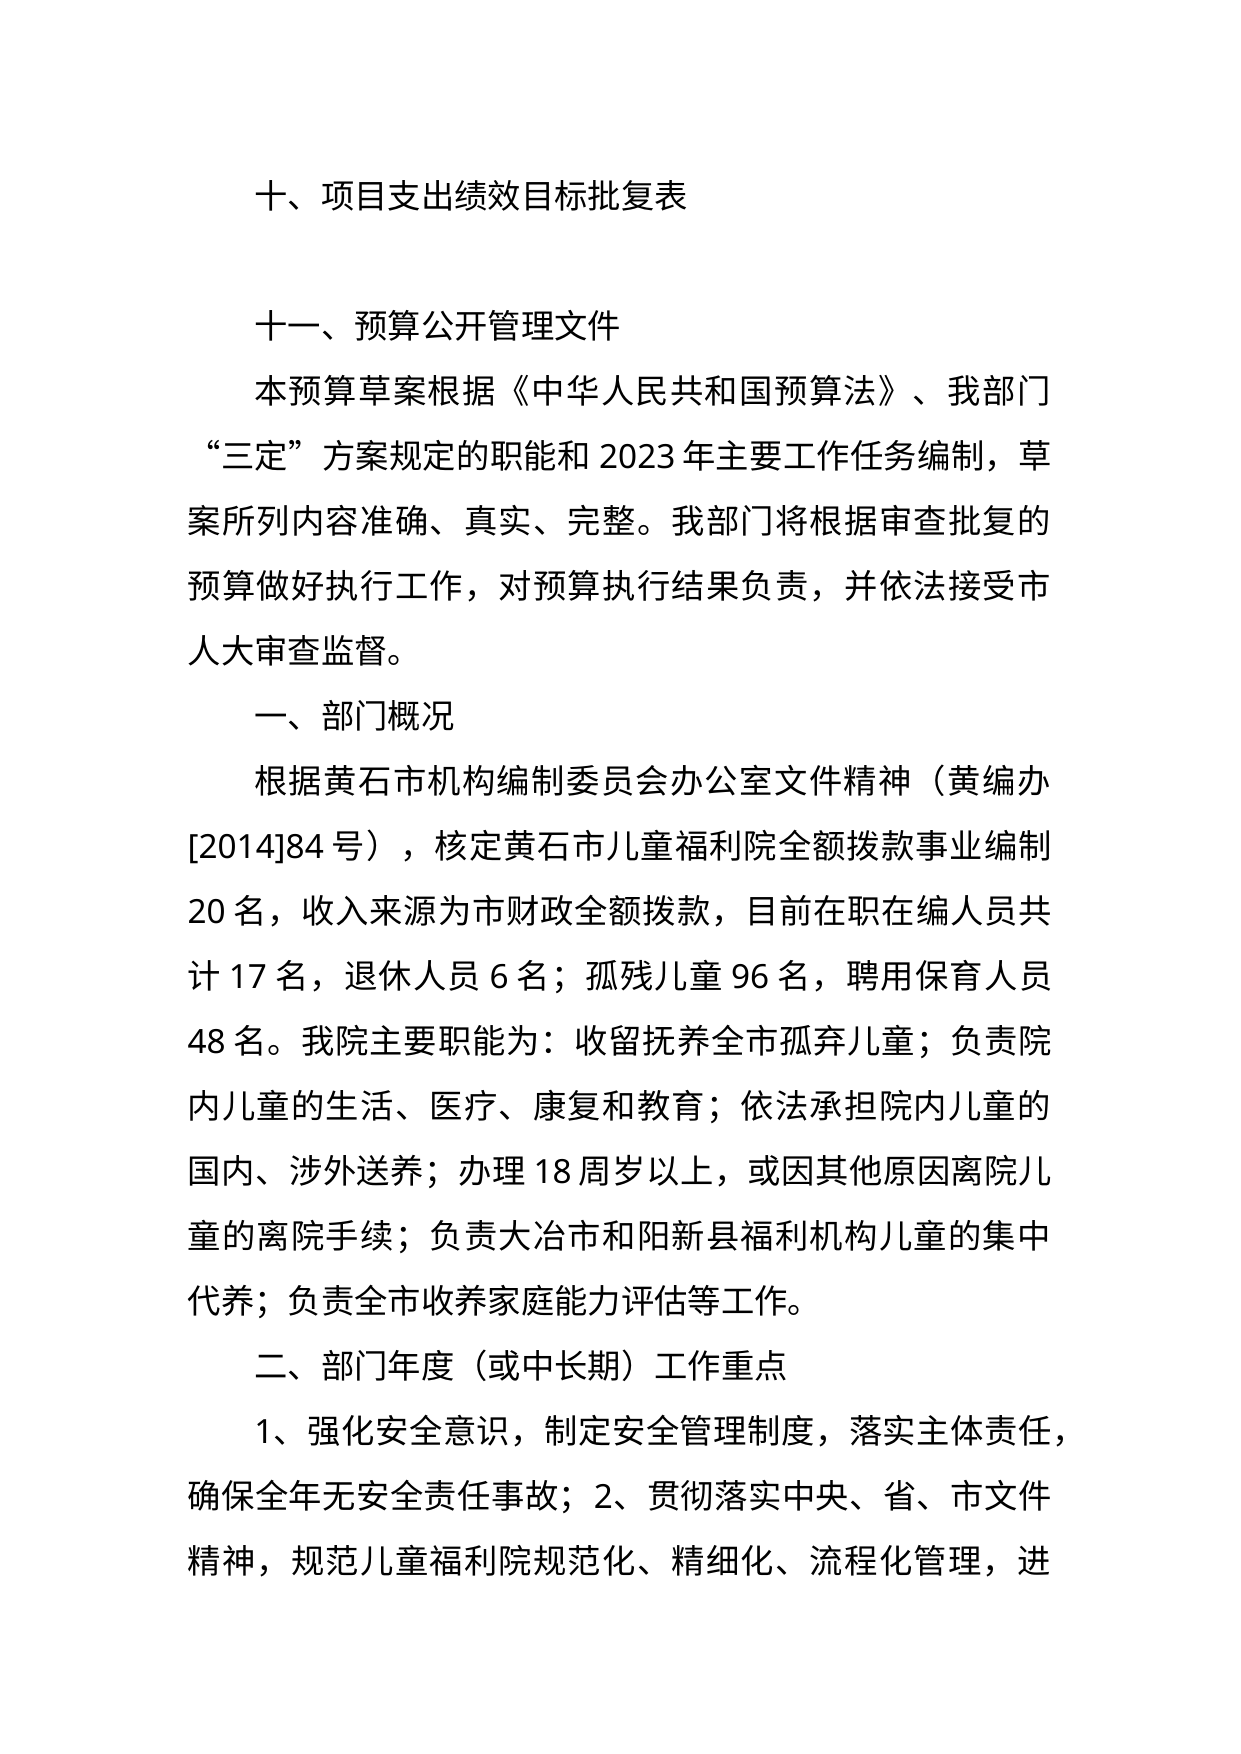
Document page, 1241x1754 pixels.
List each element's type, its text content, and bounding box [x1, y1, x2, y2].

text 根据黄石市机构编制委员会办公室文件精神（黄编办[2014]84号），核定黄石市儿童福利院全额拨款事业编制20名，收入来源为市财政全额拨款，目前在职在编人员共计17名，退休人员6名；孤残儿童96名，聘用保育人员48名。我院主要职能为：收留抚养全市孤弃儿童；负责院内儿童的生活、医疗、康复和教育；依法承担院内儿童的国内、涉外送养；办理18周岁以上，或因其他原因离院儿童的离院手续；负责大冶市和阳新县福利机构儿童的集中代养；负责全市收养家庭能力评估等工作。 [187, 747, 1053, 1332]
text 十一、预算公开管理文件 [187, 292, 1053, 357]
text 二、部门年度（或中长期）工作重点 [187, 1332, 1053, 1397]
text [187, 1397, 1053, 1592]
text 本预算草案根据《中华人民共和国预算法》、我部门“三定”方案规定的职能和2023年主要工作任务编制，草案所列内容准确、真实、完整。我部门将根据审查批复的预算做好执行工作，对预算执行结果负责，并依法接受市人大审查监督。 [187, 357, 1053, 682]
text 一、部门概况 [187, 682, 1053, 747]
text 十、项目支出绩效目标批复表 [187, 162, 1053, 227]
